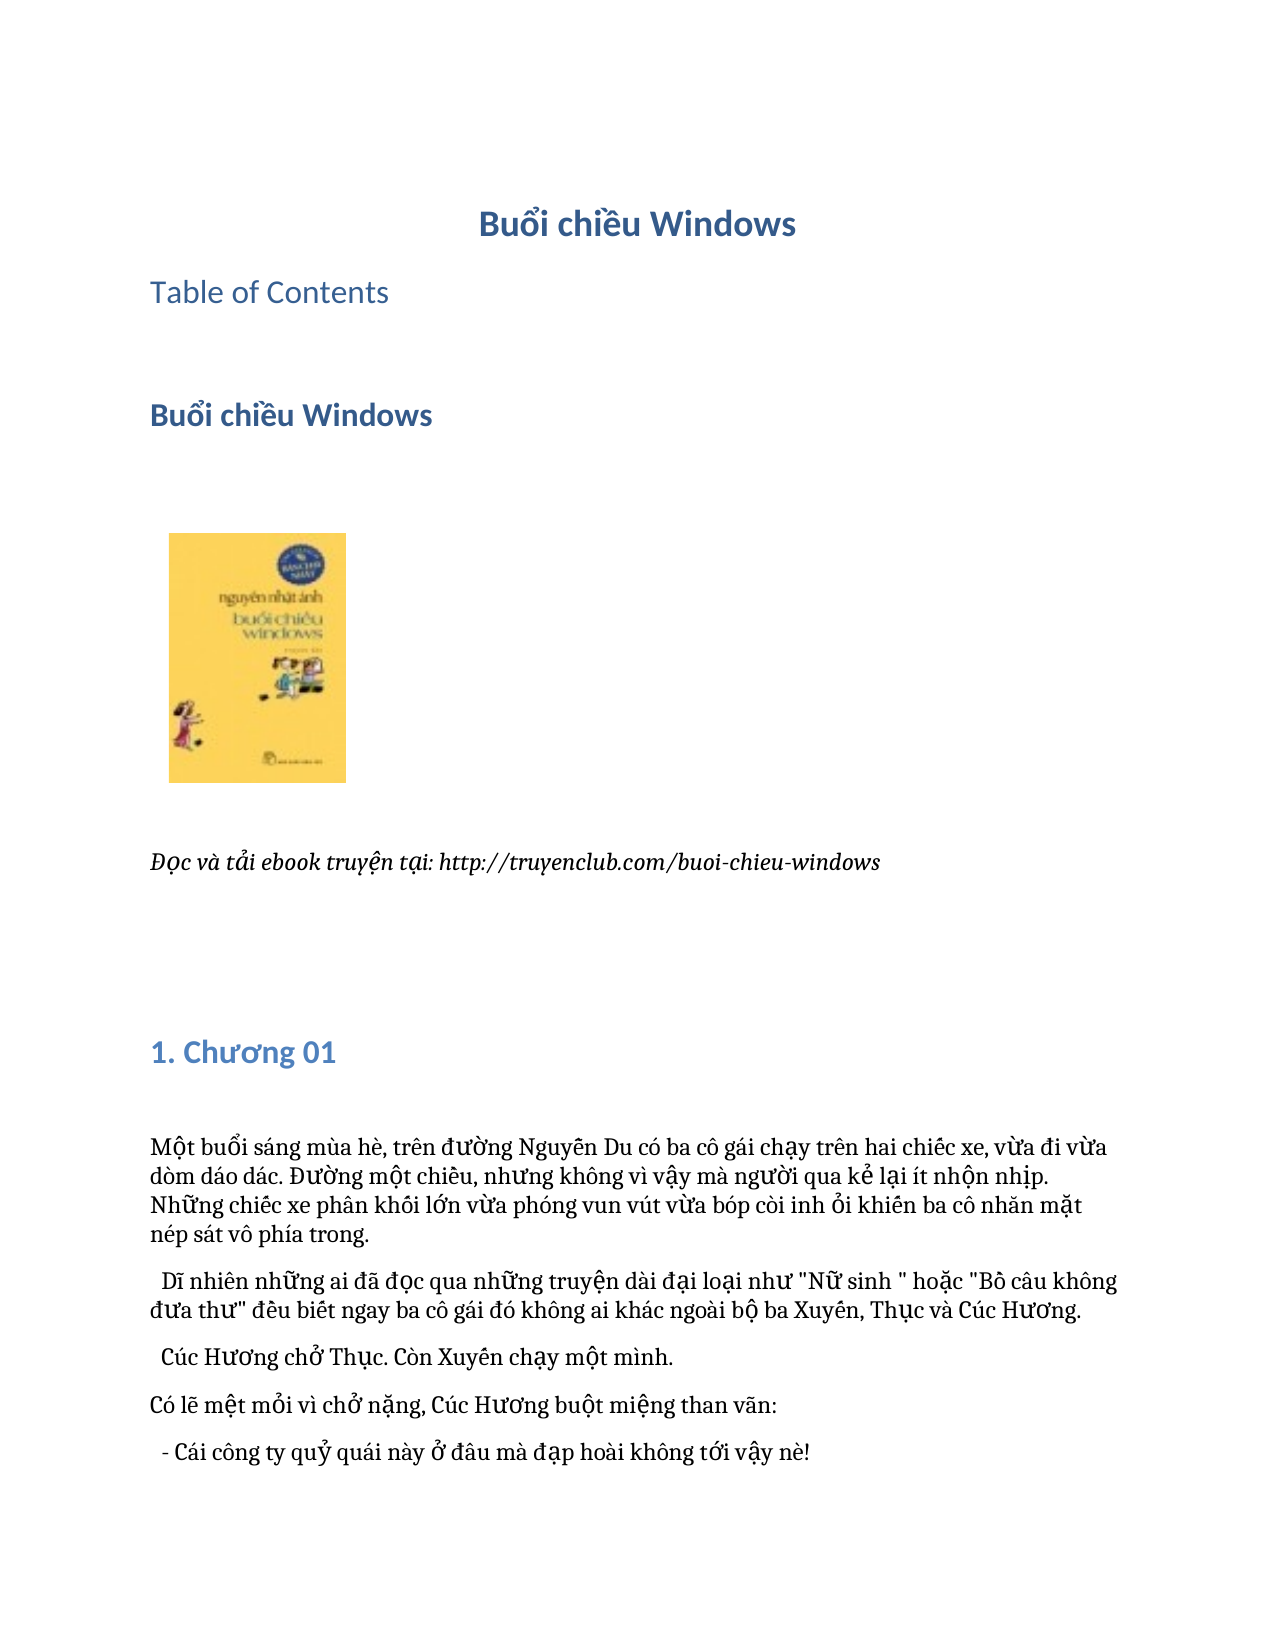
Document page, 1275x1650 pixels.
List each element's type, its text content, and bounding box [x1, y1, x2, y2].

text Có lẽ mệt mỏi vì chở nặng, Cúc Hương buột miệng than vãn: [150, 1391, 1125, 1419]
text - Cái công ty quỷ quái này ở đâu mà đạp hoài không tới vậy nè! [150, 1438, 1125, 1467]
title Buổi chiều Windows [150, 200, 1125, 246]
text Dĩ nhiên những ai đã đọc qua những truyện dài đại loại như "Nữ sinh " hoặc "Bồ câu không đưa thư" đều biết ngay ba cô gái đó không ai khác ngoài bộ ba Xuyến, Thục và Cúc Hương. [150, 1267, 1125, 1324]
picture [168, 533, 346, 783]
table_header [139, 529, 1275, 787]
subtitle Buổi chiều Windows [150, 393, 1125, 434]
text Cúc Hương chở Thục. Còn Xuyến chạy một mình. [150, 1343, 1125, 1372]
text Một buổi sáng mùa hè, trên đường Nguyễn Du có ba cô gái chạy trên hai chiếc xe, vừa đi vừa dòm dáo dác. Đường một chiều, nhưng không vì vậy mà người qua kẻ lại ít nhộn nhịp. Những chiếc xe phân khối lớn vừa phóng vun vút vừa bóp còi inh ỏi khiến ba cô nhăn mặt nép sát vô phía trong. [150, 1076, 1125, 1248]
text Đọc và tải ebook truyện tại: http://truyenclub.com/buoi-chieu-windows [150, 791, 1125, 906]
subtitle 1. Chương 01 [150, 1031, 1125, 1072]
